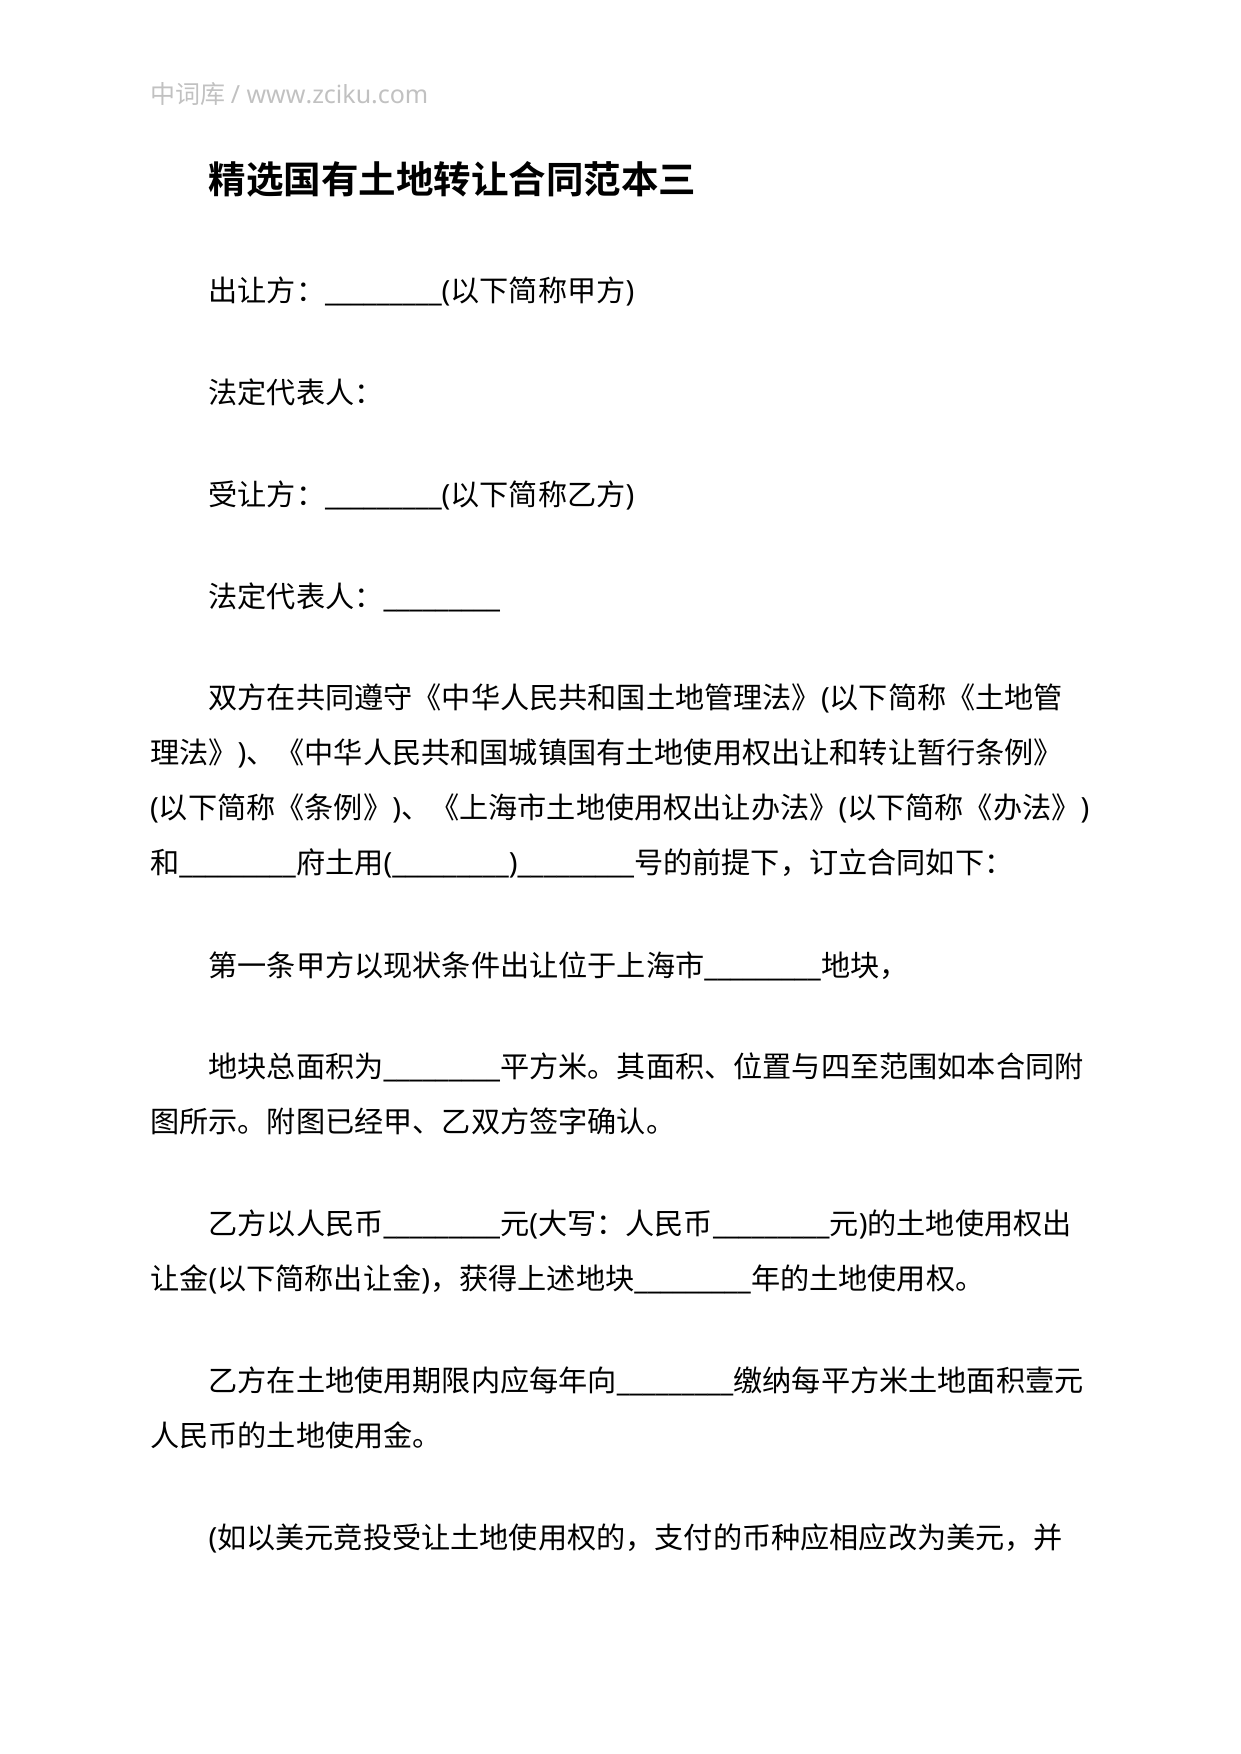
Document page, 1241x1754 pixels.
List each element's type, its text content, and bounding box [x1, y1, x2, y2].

text 乙方以人民币_________元(大写：人民币_________元)的土地使用权出让金(以下简称出让金)，获得上述地块_________年的土地使用权。 [150, 1201, 1090, 1298]
text 双方在共同遵守《中华人民共和国土地管理法》(以下简称《土地管理法》)、《中华人民共和国城镇国有土地使用权出让和转让暂行条例》(以下简称《条例》)、《上海市土地使用权出让办法》(以下简称《办法》)和_________府土用(_________)_________号的前提下，订立合同如下： [150, 675, 1090, 882]
text 精选国有土地转让合同范本三 [150, 150, 1090, 204]
text 受让方：_________(以下简称乙方) [150, 471, 1090, 513]
text 第一条甲方以现状条件出让位于上海市_________地块， [150, 942, 1090, 984]
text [150, 1514, 1090, 1557]
text 出让方：_________(以下简称甲方) [150, 267, 1090, 310]
text 法定代表人：_________ [150, 573, 1090, 616]
text 地块总面积为_________平方米。其面积、位置与四至范围如本合同附图所示。附图已经甲、乙双方签字确认。 [150, 1044, 1090, 1141]
text 法定代表人： [150, 369, 1090, 412]
text 乙方在土地使用期限内应每年向_________缴纳每平方米土地面积壹元人民币的土地使用金。 [150, 1358, 1090, 1455]
